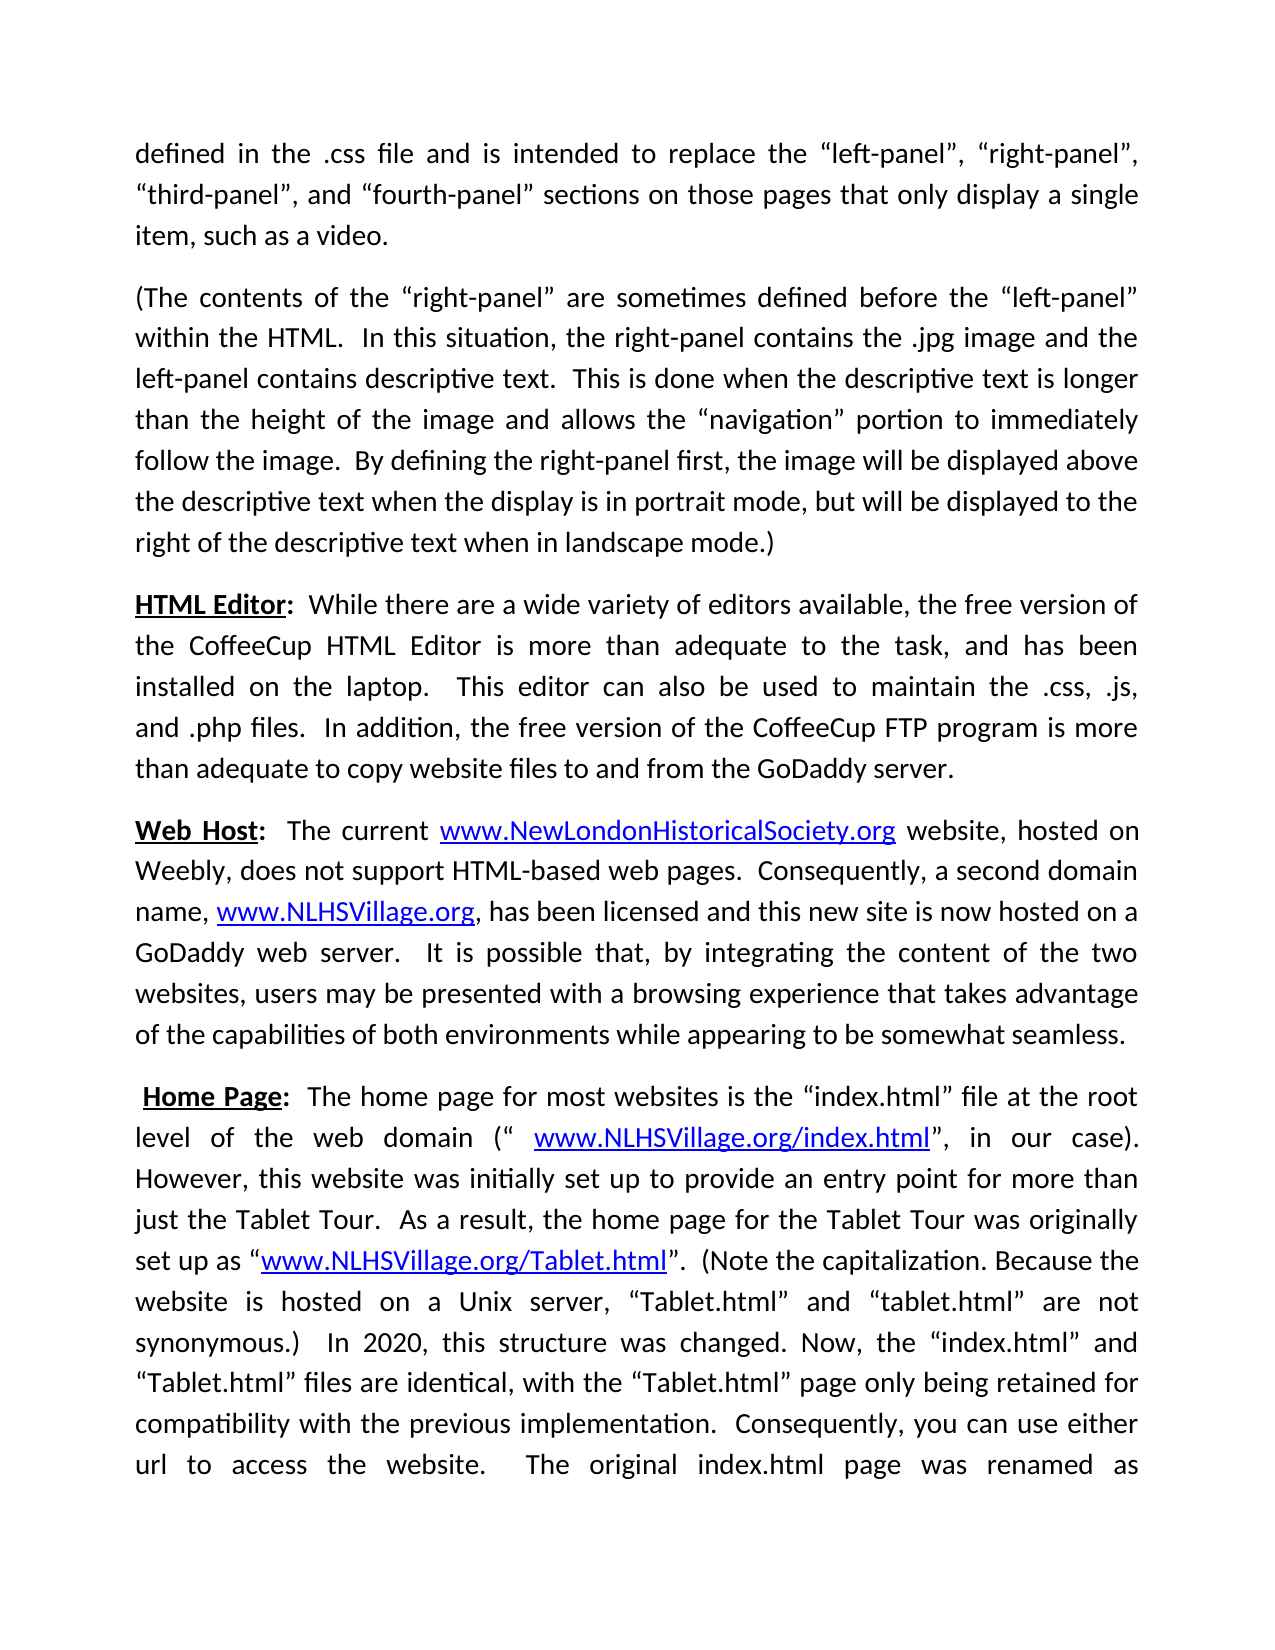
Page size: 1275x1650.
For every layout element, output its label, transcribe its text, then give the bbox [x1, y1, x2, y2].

text Web Host: The current www.NewLondonHistoricalSociety.org website, hosted on Weebly, does not support HTML-based web pages. Consequently, a second domain name, www.NLHSVillage.org, has been licensed and this new site is now hosted on a GoDaddy web server. It is possible that, by integrating the content of the two websites, users may be presented with a browsing experience that takes advantage of the capabilities of both environments while appearing to be somewhat seamless. [135, 812, 1140, 1052]
text HTML Editor: While there are a wide variety of editors available, the free version of the CoffeeCup HTML Editor is more than adequate to the task, and has been installed on the laptop. This editor can also be used to maintain the .css, .js, and .php files. In addition, the free version of the CoffeeCup FTP program is more than adequate to copy website files to and from the GoDaddy server. [135, 586, 1140, 785]
text (The contents of the “right-panel” are sometimes defined before the “left-panel” within the HTML. In this situation, the right-panel contains the .jpg image and the left-panel contains descriptive text. This is done when the descriptive text is longer than the height of the image and allows the “navigation” portion to immediately follow the image. By defining the right-panel first, the image will be displayed above the descriptive text when the display is in portrait mode, but will be displayed to the right of the descriptive text when in landscape mode.) [135, 279, 1140, 560]
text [135, 1078, 1140, 1482]
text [135, 135, 1140, 252]
